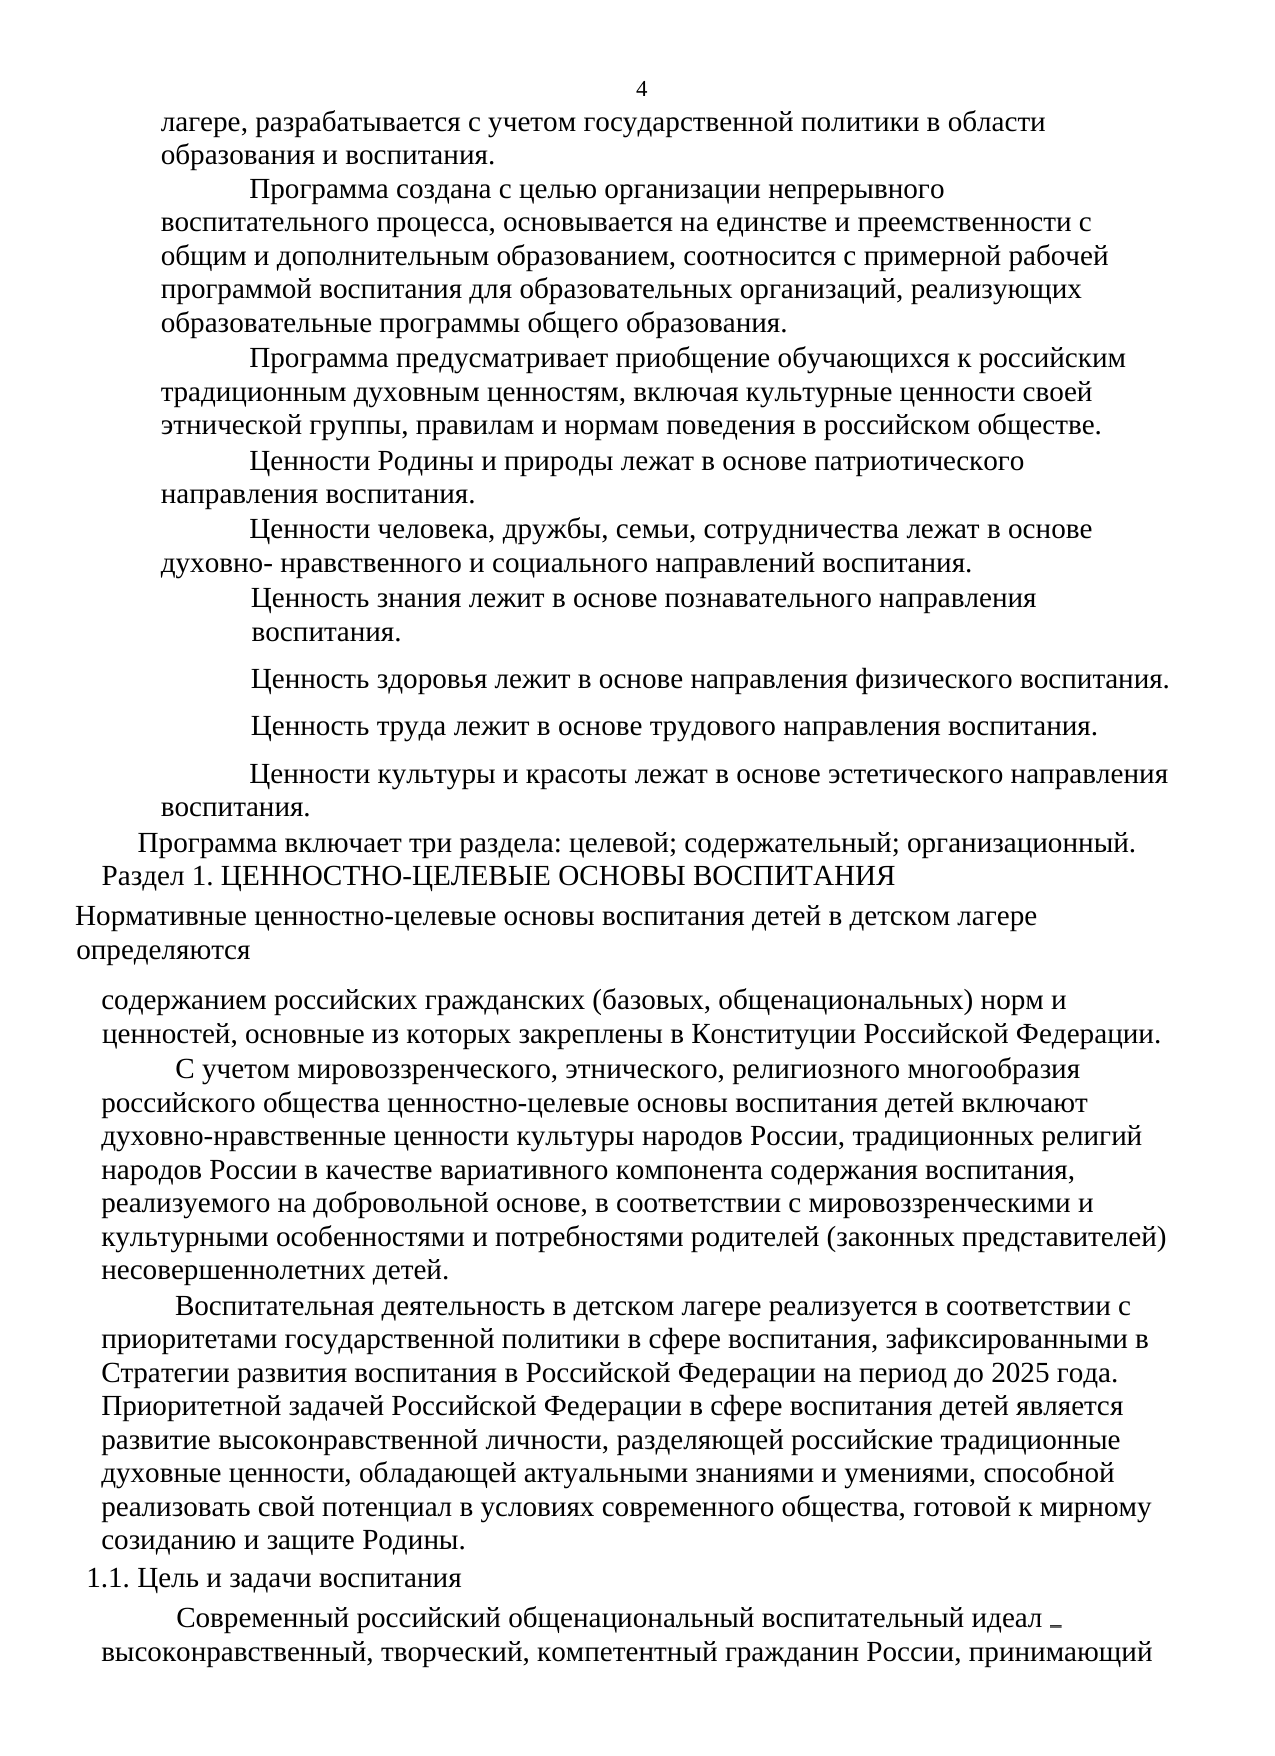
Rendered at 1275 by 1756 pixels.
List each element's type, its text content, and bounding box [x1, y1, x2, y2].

text Нормативные ценностно-целевые основы воспитания детей в детском лагере определяются [75, 898, 1185, 966]
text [101, 1601, 1186, 1668]
text Ценности человека, дружбы, семьи, сотрудничества лежат в основе духовно- нравственного и социального направлений воспитания. [161, 511, 1186, 578]
text Воспитательная деятельность в детском лагере реализуется в соответствии с приоритетами государственной политики в сфере воспитания, зафиксированными в Стратегии развития воспитания в Российской Федерации на период до 2025 года. Приоритетной задачей Российской Федерации в сфере воспитания детей является развитие высоконравственной личности, разделяющей российские традиционные духовные ценности, обладающей актуальными знаниями и умениями, способной реализовать свой потенциал в условиях современного общества, готовой к мирному созиданию и защите Родины. [101, 1288, 1186, 1556]
text Программа создана с целью организации непрерывного воспитательного процесса, основывается на единстве и преемственности с общим и дополнительным образованием, соотносится с примерной рабочей программой воспитания для образовательных организаций, реализующих образовательные программы общего образования. [161, 171, 1157, 339]
text Раздел 1. ЦЕННОСТНО-ЦЕЛЕВЫЕ ОСНОВЫ ВОСПИТАНИЯ [101, 858, 1184, 892]
text Ценности Родины и природы лежат в основе патриотического направления воспитания. [161, 443, 1186, 510]
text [161, 104, 1200, 171]
text Ценности культуры и красоты лежат в основе эстетического направления воспитания. [161, 756, 1186, 823]
text Программа предусматривает приобщение обучающихся к российским традиционным духовным ценностям, включая культурные ценности своей этнической группы, правилам и нормам поведения в российском обществе. [161, 340, 1148, 441]
text Ценность знания лежит в основе познавательного направления воспитания. [251, 580, 1186, 647]
text содержанием российских гражданских (базовых, общенациональных) норм и ценностей, основные из которых закреплены в Конституции Российской Федерации. [101, 982, 1186, 1049]
text Ценность труда лежит в основе трудового направления воспитания. [251, 708, 1186, 742]
text С учетом мировоззренческого, этнического, религиозного многообразия российского общества ценностно-целевые основы воспитания детей включают духовно-нравственные ценности культуры народов России, традиционных религий народов России в качестве вариативного компонента содержания воспитания, реализуемого на добровольной основе, в соответствии с мировоззренческими и культурными особенностями и потребностями родителей (законных представителей) несовершеннолетних детей. [101, 1051, 1186, 1286]
text Программа включает три раздела: целевой; содержательный; организационный. [137, 825, 1200, 858]
text Ценность здоровья лежит в основе направления физического воспитания. [251, 661, 1186, 695]
subtitle 1.1. Цель и задачи воспитания [86, 1560, 1197, 1593]
